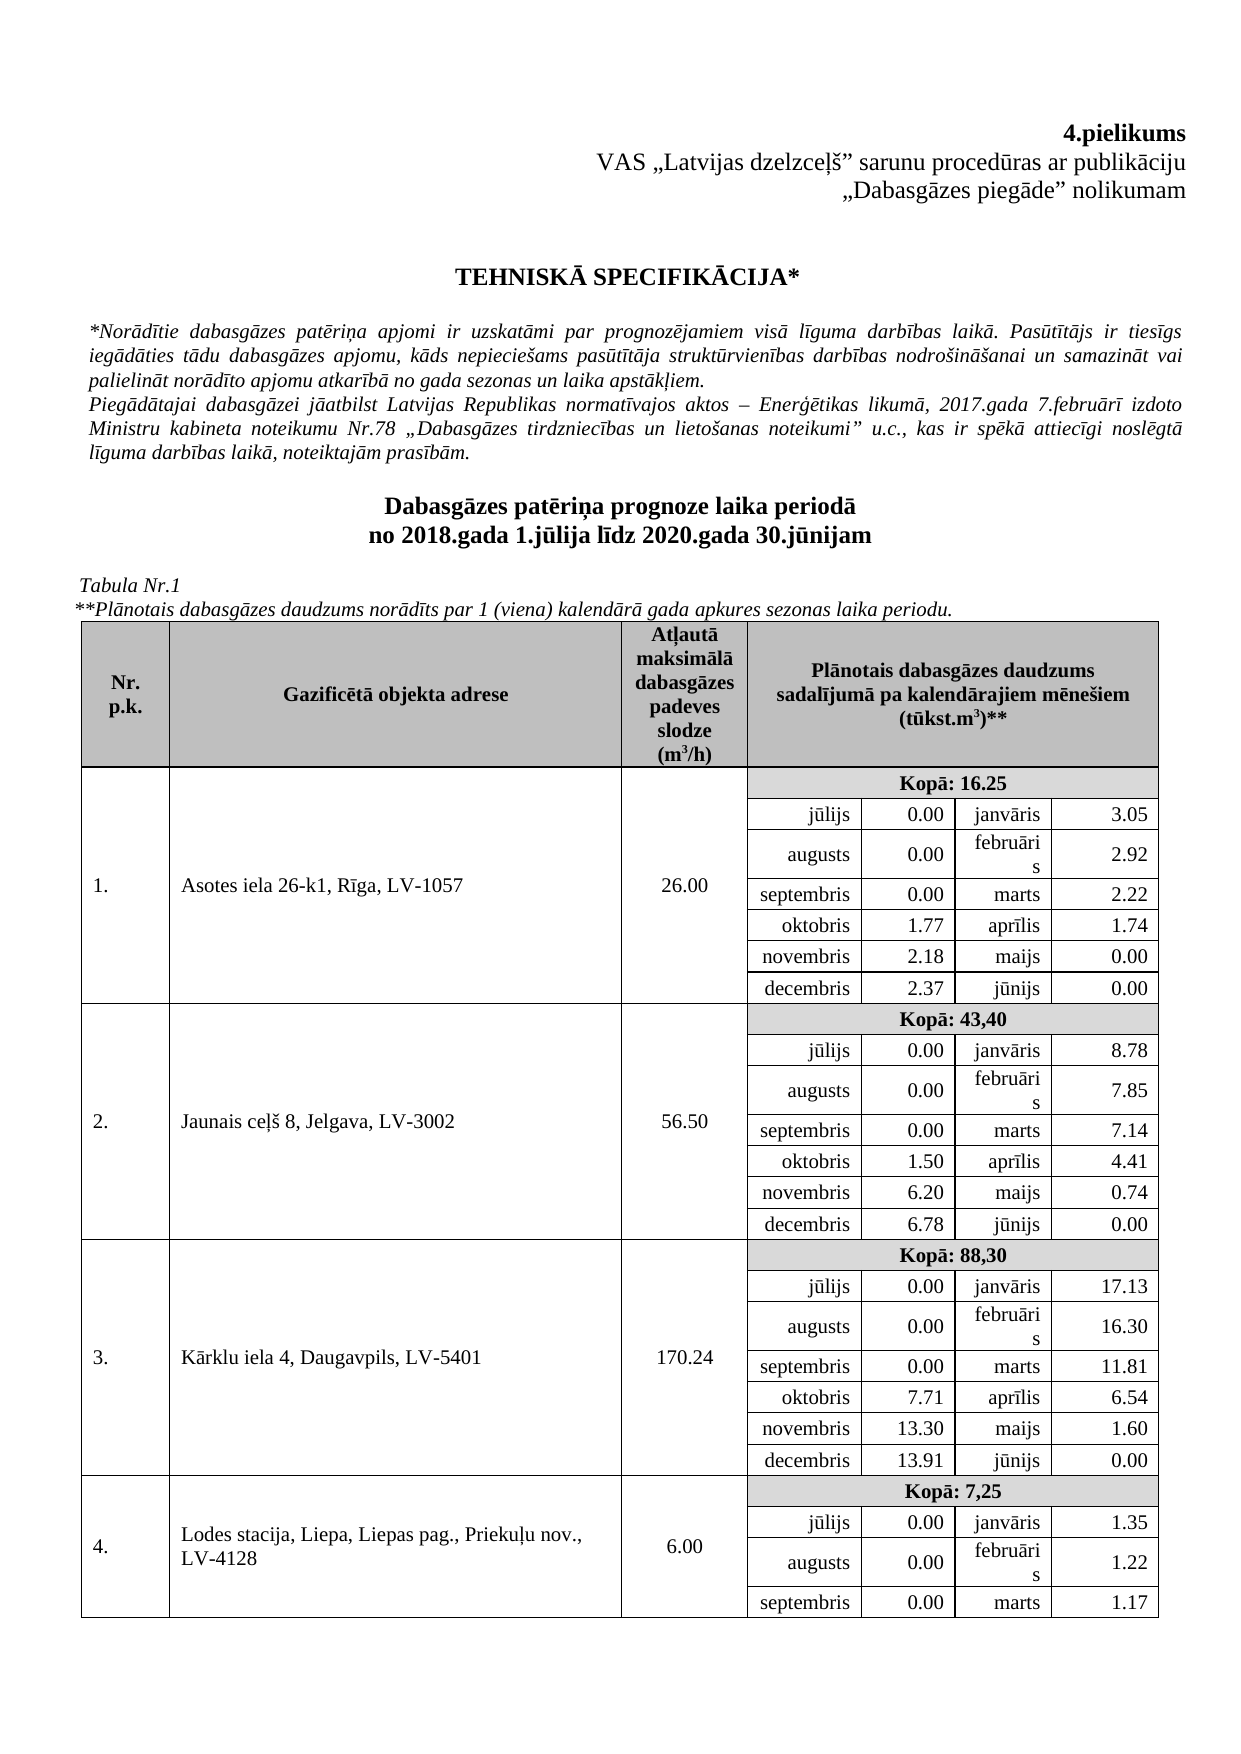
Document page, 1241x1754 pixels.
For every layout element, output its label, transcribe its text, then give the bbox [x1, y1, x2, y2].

table_cell 2.22 [1052, 879, 1158, 909]
table_cell 7.85 [1052, 1066, 1158, 1114]
table_cell 0.00 [1052, 941, 1158, 971]
table_cell 0.00 [1052, 1445, 1158, 1474]
text Dabasgāzes patēriņa prognoze laika periodā [118, 491, 1122, 520]
table_cell 6.78 [862, 1209, 954, 1238]
table_cell janvāris [956, 799, 1051, 829]
table_cell maijs [956, 1413, 1051, 1443]
table_cell septembris [748, 1351, 861, 1381]
table_cell 4.41 [1052, 1146, 1158, 1176]
table_cell 6.00 [622, 1476, 747, 1617]
table_cell Kopā: 16.25 [748, 768, 1158, 798]
table_cell 0.00 [862, 1302, 954, 1350]
table_cell janvāris [956, 1035, 1051, 1065]
table_cell 0.00 [862, 1035, 954, 1065]
table_cell 1.60 [1052, 1413, 1158, 1443]
table_cell marts [956, 1587, 1051, 1617]
table_cell Kārklu iela 4, Daugavpils, LV-5401 [170, 1240, 621, 1474]
table_cell oktobris [748, 1382, 861, 1412]
table_cell 16.30 [1052, 1302, 1158, 1350]
table_cell maijs [956, 1177, 1051, 1207]
table_cell septembris [748, 1587, 861, 1617]
table_cell oktobris [748, 1146, 861, 1176]
table_cell 11.81 [1052, 1351, 1158, 1381]
table_cell 1.35 [1052, 1507, 1158, 1537]
table_cell augusts [748, 1538, 861, 1586]
text TEHNISKĀ SPECIFIKĀCIJA* [118, 262, 1137, 291]
table_cell 1.74 [1052, 910, 1158, 940]
table_cell 0.00 [862, 1587, 954, 1617]
table_cell februāris [956, 1066, 1051, 1114]
table_cell februāris [956, 1538, 1051, 1586]
table_cell augusts [748, 1066, 861, 1114]
table_cell februāris [956, 1302, 1051, 1350]
text 4.pielikums [118, 118, 1186, 147]
table_cell decembris [748, 1209, 861, 1238]
table_cell 0.00 [1052, 1209, 1158, 1238]
table_cell Kopā: 43,40 [748, 1004, 1158, 1034]
table_cell Kopā: 88,30 [748, 1240, 1158, 1270]
table_cell 0.00 [862, 1351, 954, 1381]
table_cell augusts [748, 1302, 861, 1350]
table_cell marts [956, 879, 1051, 909]
table_cell aprīlis [956, 910, 1051, 940]
table_cell 8.78 [1052, 1035, 1158, 1065]
table_cell 6.54 [1052, 1382, 1158, 1412]
text **Plānotais dabasgāzes daudzums norādīts par 1 (viena) kalendārā gada apkures sezonas laika periodu. [74, 597, 1122, 621]
table_cell 13.30 [862, 1413, 954, 1443]
table_cell 17.13 [1052, 1271, 1158, 1301]
table_cell septembris [748, 879, 861, 909]
table_cell 1.77 [862, 910, 954, 940]
table_cell 1. [82, 768, 169, 1002]
table_cell 170.24 [622, 1240, 747, 1474]
table_header Nr. p.k. [82, 622, 169, 766]
table_cell jūnijs [956, 1209, 1051, 1238]
table_cell 2.92 [1052, 830, 1158, 878]
table_cell decembris [748, 1445, 861, 1474]
table_cell 13.91 [862, 1445, 954, 1474]
text *Norādītie dabasgāzes patēriņa apjomi ir uzskatāmi par prognozējamiem visā līguma darbības laikā. Pasūtītājs ir tiesīgs iegādāties tādu dabasgāzes apjomu, kāds nepieciešams pasūtītāja struktūrvienības darbības nodrošināšanai un samazināt vai palielināt norādīto apjomu atkarībā no gada sezonas un laika apstākļiem. [88, 319, 1186, 392]
table_cell 1.50 [862, 1146, 954, 1176]
table_cell 1.17 [1052, 1587, 1158, 1617]
table_cell 2. [82, 1004, 169, 1238]
table_cell novembris [748, 1177, 861, 1207]
table_cell 0.00 [862, 1066, 954, 1114]
table_cell novembris [748, 1413, 861, 1443]
table_cell 56.50 [622, 1004, 747, 1238]
table_cell jūlijs [748, 799, 861, 829]
table_cell 0.00 [862, 1271, 954, 1301]
table_cell 7.71 [862, 1382, 954, 1412]
table_cell janvāris [956, 1507, 1051, 1537]
table_header Atļautā maksimālā dabasgāzes padeves slodze (m3/h) [622, 622, 747, 766]
text no 2018.gada 1.jūlija līdz 2020.gada 30.jūnijam [118, 520, 1122, 549]
table_header Gazificētā objekta adrese [170, 622, 621, 766]
table_cell aprīlis [956, 1382, 1051, 1412]
table_cell Kopā: 7,25 [748, 1476, 1158, 1506]
table_cell oktobris [748, 910, 861, 940]
table_cell janvāris [956, 1271, 1051, 1301]
table_cell 0.00 [1052, 973, 1158, 1002]
text Piegādātajai dabasgāzei jāatbilst Latvijas Republikas normatīvajos aktos – Enerģētikas likumā, 2017.gada 7.februārī izdoto Ministru kabineta noteikumu Nr.78 „Dabasgāzes tirdzniecības un lietošanas noteikumi” u.c., kas ir spēkā attiecīgi noslēgtā līguma darbības laikā, noteiktajām prasībām. [88, 392, 1186, 464]
table_cell 0.00 [862, 879, 954, 909]
table_cell Asotes iela 26-k1, Rīga, LV-1057 [170, 768, 621, 1002]
table_cell 26.00 [622, 768, 747, 1002]
table_cell decembris [748, 973, 861, 1002]
table_cell jūlijs [748, 1271, 861, 1301]
table_cell jūlijs [748, 1507, 861, 1537]
table_cell novembris [748, 941, 861, 971]
table_cell marts [956, 1351, 1051, 1381]
table_cell 6.20 [862, 1177, 954, 1207]
table_cell septembris [748, 1115, 861, 1145]
text VAS „Latvijas dzelzceļš” sarunu procedūras ar publikāciju [118, 147, 1186, 176]
table_cell 3. [82, 1240, 169, 1474]
table_cell februāris [956, 830, 1051, 878]
table_cell augusts [748, 830, 861, 878]
table_cell aprīlis [956, 1146, 1051, 1176]
table_cell 0.00 [862, 830, 954, 878]
table_cell 2.37 [862, 973, 954, 1002]
table_cell 1.22 [1052, 1538, 1158, 1586]
text „Dabasgāzes piegāde” nolikumam [118, 176, 1186, 204]
table_cell 2.18 [862, 941, 954, 971]
table_cell marts [956, 1115, 1051, 1145]
table_cell 0.74 [1052, 1177, 1158, 1207]
table_cell 0.00 [862, 799, 954, 829]
table_cell maijs [956, 941, 1051, 971]
table_cell 4. [82, 1476, 169, 1617]
table_cell Lodes stacija, Liepa, Liepas pag., Priekuļu nov., LV-4128 [170, 1476, 621, 1617]
table_cell jūnijs [956, 1445, 1051, 1474]
table_header Plānotais dabasgāzes daudzums sadalījumā pa kalendārajiem mēnešiem (tūkst.m3)** [748, 622, 1158, 766]
table_cell Jaunais ceļš 8, Jelgava, LV-3002 [170, 1004, 621, 1238]
table_cell jūlijs [748, 1035, 861, 1065]
table_cell jūnijs [956, 973, 1051, 1002]
text Tabula Nr.1 [74, 573, 1122, 597]
table_cell 0.00 [862, 1507, 954, 1537]
table_cell 3.05 [1052, 799, 1158, 829]
table_cell 0.00 [862, 1115, 954, 1145]
table_cell 0.00 [862, 1538, 954, 1586]
table_cell 7.14 [1052, 1115, 1158, 1145]
